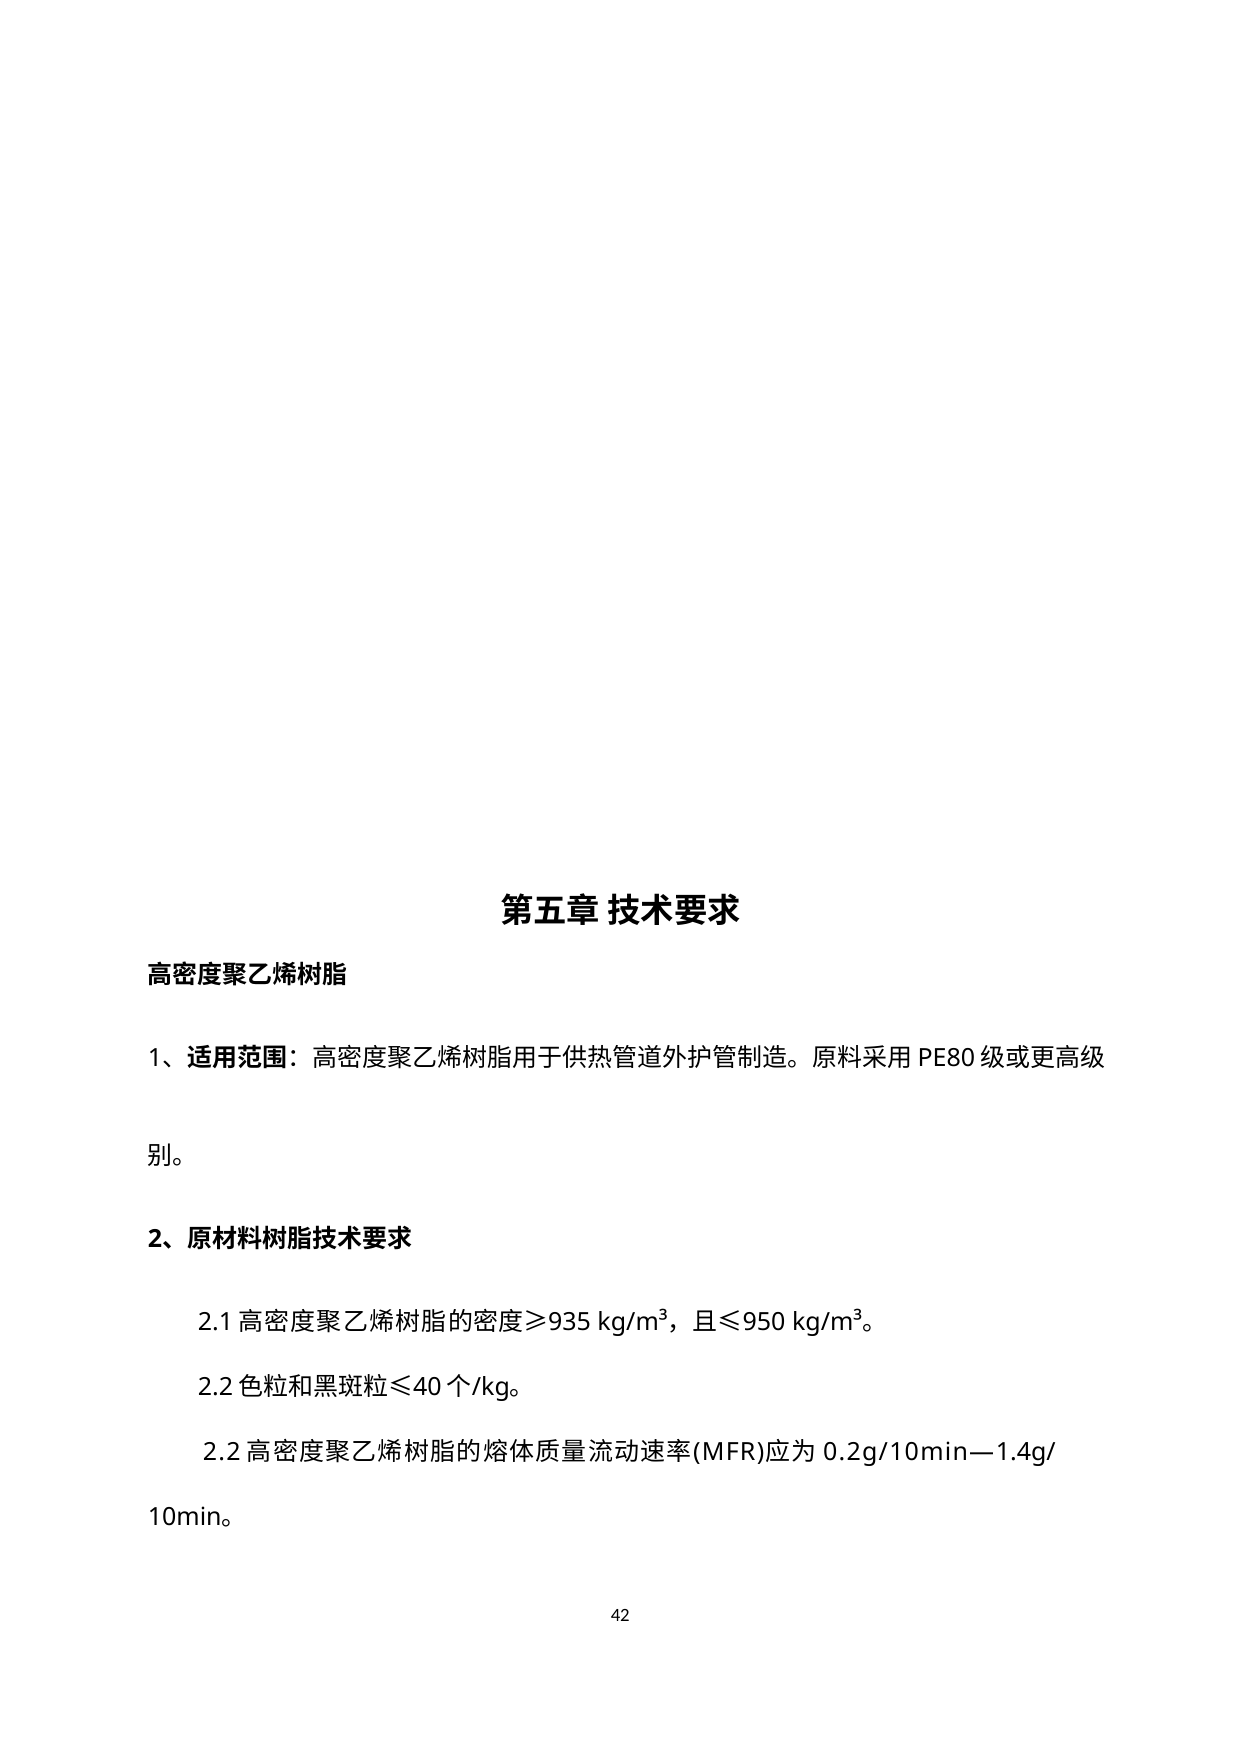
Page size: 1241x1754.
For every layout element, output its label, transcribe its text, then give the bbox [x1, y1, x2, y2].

list 适用范围：高密度聚乙烯树脂用于供热管道外护管制造。原料采用 PE80级或更高级别。 [148, 1023, 1128, 1186]
text 2.2高密度聚乙烯树脂的熔体质量流动速率(MFR)应为0.2g/10min—1.4g/10min。 [148, 1417, 1093, 1547]
text 高密度聚乙烯树脂 [148, 940, 1128, 1005]
text 2.2色粒和黑斑粒≤40个/kg。 [148, 1352, 1093, 1417]
list 原材料树脂技术要求 [148, 1204, 1128, 1269]
text 第五章 技术要求 [148, 875, 1093, 940]
text 2.1高密度聚乙烯树脂的密度≥935 kg/m³，且≤950 kg/m³。 [148, 1287, 1093, 1352]
